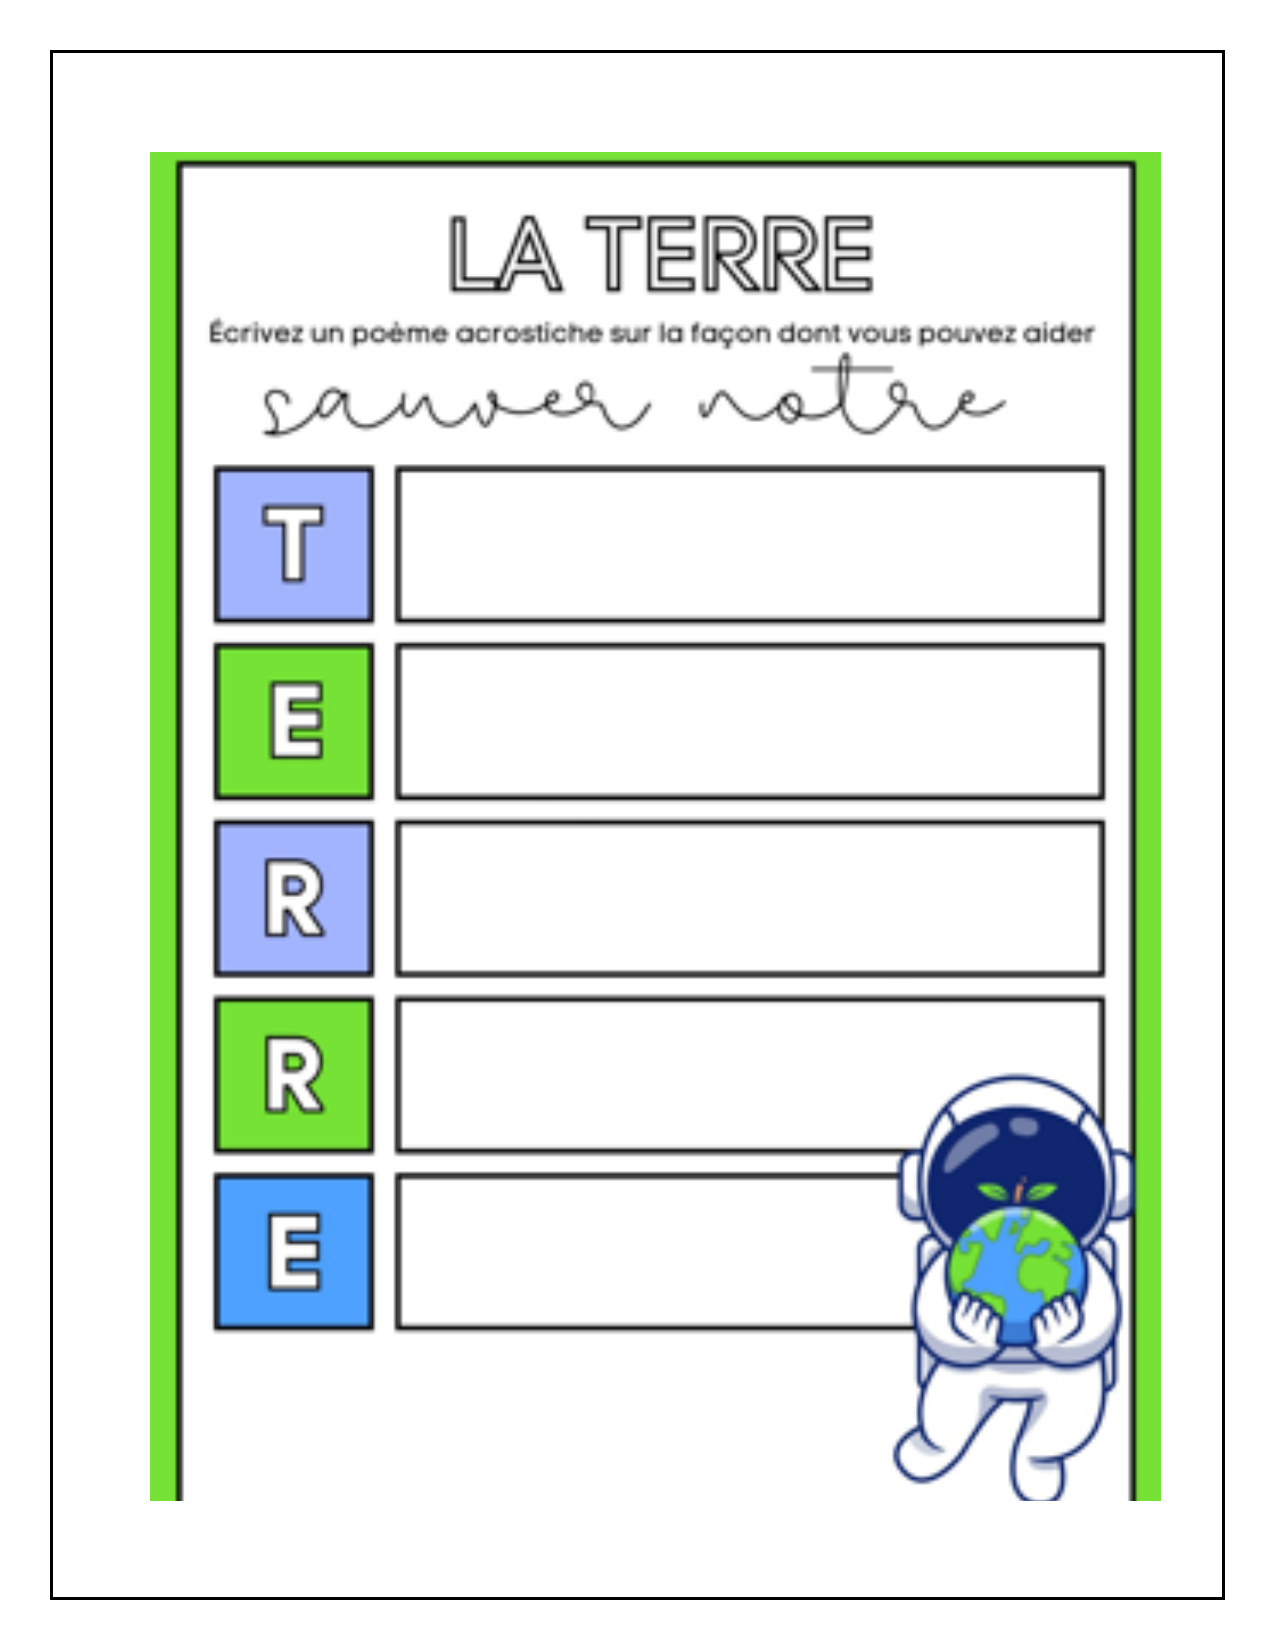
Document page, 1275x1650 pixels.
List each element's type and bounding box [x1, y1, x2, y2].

picture [150, 152, 1161, 1501]
